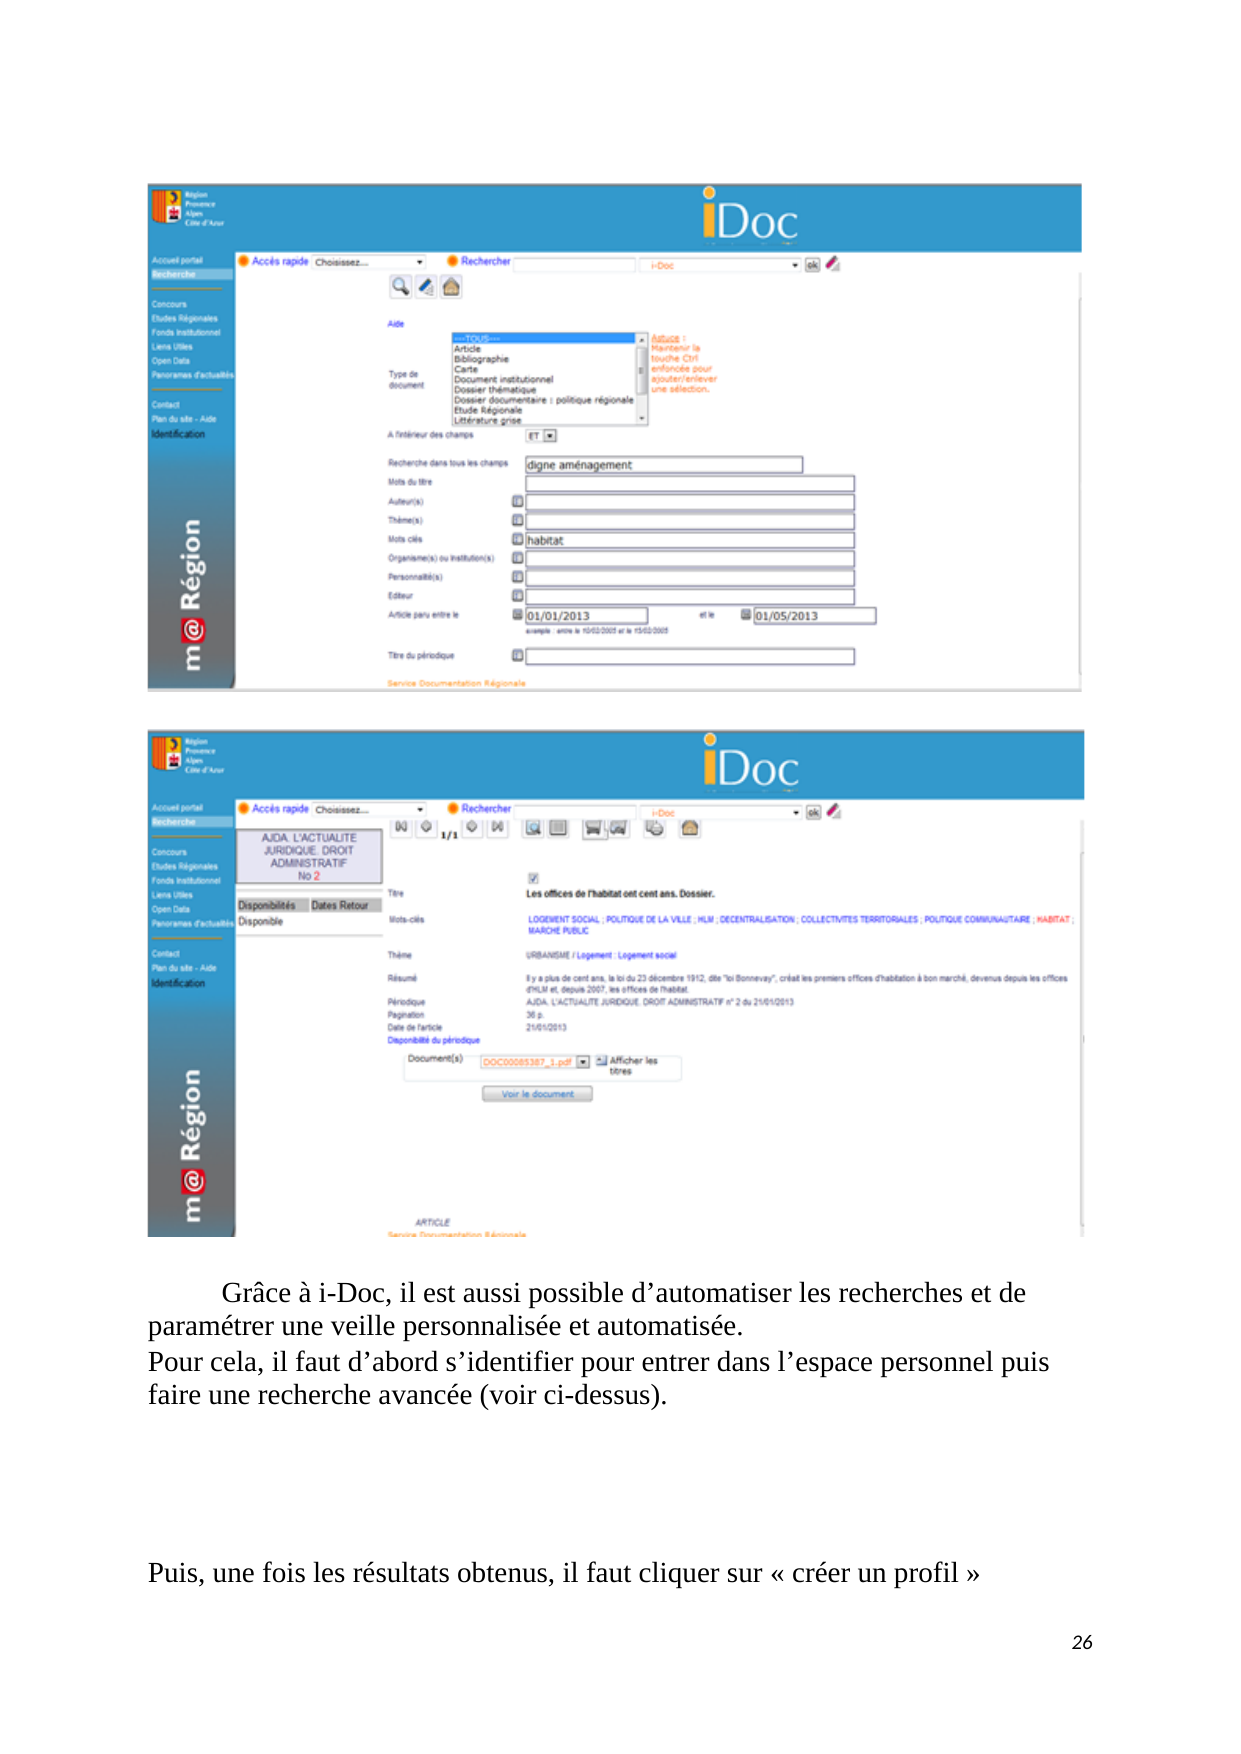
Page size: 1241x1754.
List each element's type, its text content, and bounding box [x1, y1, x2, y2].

text Puis, une fois les résultats obtenus, il faut cliquer sur « créer un profil » [148, 1556, 1092, 1589]
text Pour cela, il faut d’abord s’identifier pour entrer dans l’espace personnel puis faire une recherche avancée (voir ci-dessus). [148, 1344, 1092, 1411]
picture [147, 729, 1085, 1237]
picture [147, 183, 1082, 692]
text Grâce à i-Doc, il est aussi possible d’automatiser les recherches et de paramétrer une veille personnalisée et automatisée. [148, 1275, 1092, 1342]
